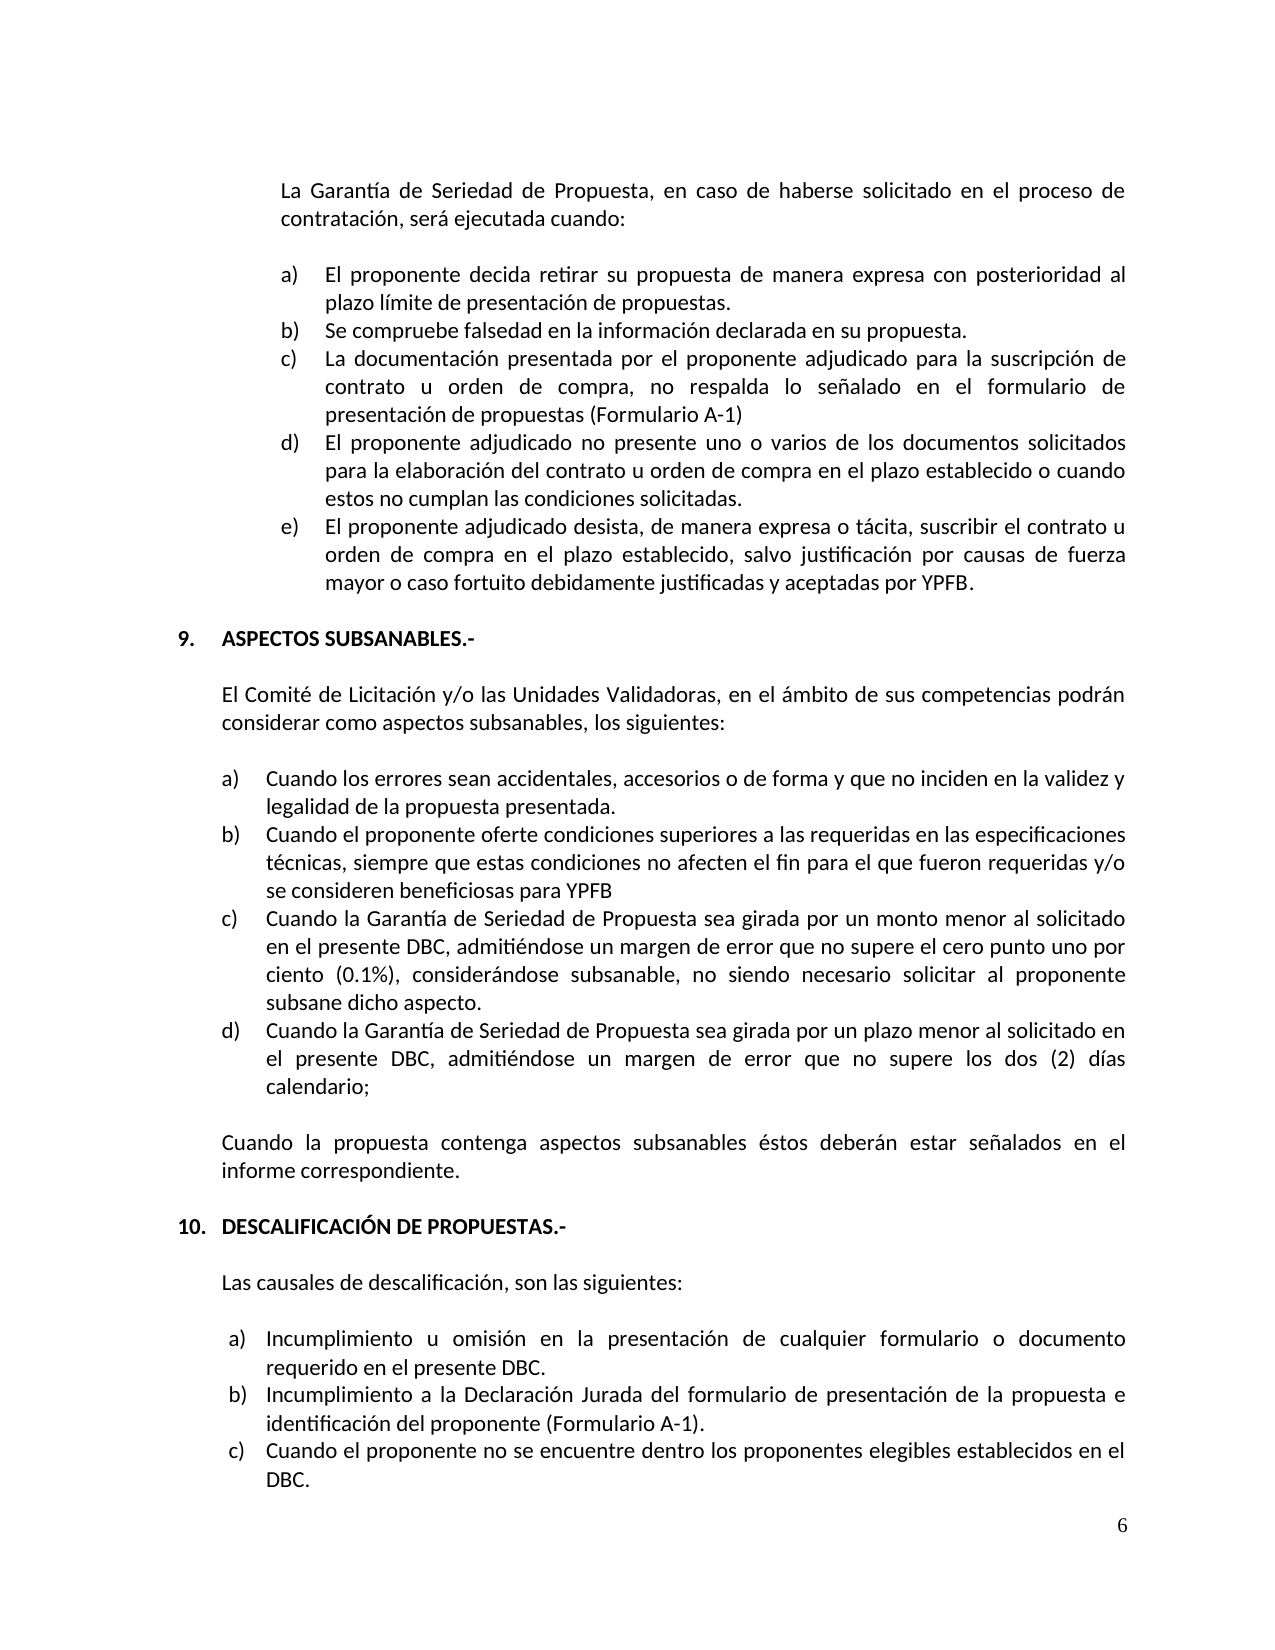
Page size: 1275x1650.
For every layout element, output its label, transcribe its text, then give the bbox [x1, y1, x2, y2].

list Incumplimiento u omisión en la presentación de cualquier formulario o documento requerido en el presente DBC. [228, 1324, 1127, 1381]
list DESCALIFICACIÓN DE PROPUESTAS.- [177, 1212, 1127, 1241]
list La documentación presentada por el proponente adjudicado para la suscripción de contrato u orden de compra, no respalda lo señalado en el formulario de presentación de propuestas (Formulario A-1) [281, 344, 1127, 428]
text Las causales de descalificación, son las siguientes: [221, 1268, 1127, 1297]
list La Garantía de Seriedad de Propuesta, en caso de haberse solicitado en el proceso de contratación, será ejecutada cuando: [281, 176, 1127, 232]
list El proponente adjudicado no presente uno o varios de los documentos solicitados para la elaboración del contrato u orden de compra en el plazo establecido o cuando estos no cumplan las condiciones solicitadas. [281, 428, 1127, 512]
list Cuando la Garantía de Seriedad de Propuesta sea girada por un monto menor al solicitado en el presente DBC, admitiéndose un margen de error que no supere el cero punto uno por ciento (0.1%), considerándose subsanable, no siendo necesario solicitar al proponente subsane dicho aspecto. [221, 904, 1127, 1016]
list Cuando los errores sean accidentales, accesorios o de forma y que no inciden en la validez y legalidad de la propuesta presentada. [221, 764, 1127, 820]
list El proponente adjudicado desista, de manera expresa o tácita, suscribir el contrato u orden de compra en el plazo establecido, salvo justificación por causas de fuerza mayor o caso fortuito debidamente justificadas y aceptadas por YPFB. [281, 512, 1127, 596]
list Incumplimiento a la Declaración Jurada del formulario de presentación de la propuesta e identificación del proponente (Formulario A-1). [228, 1381, 1127, 1437]
list Se compruebe falsedad en la información declarada en su propuesta. [281, 316, 1127, 344]
text El Comité de Licitación y/o las Unidades Validadoras, en el ámbito de sus competencias podrán considerar como aspectos subsanables, los siguientes: [222, 680, 1127, 736]
list Cuando la Garantía de Seriedad de Propuesta sea girada por un plazo menor al solicitado en el presente DBC, admitiéndose un margen de error que no supere los dos (2) días calendario; [221, 1016, 1127, 1100]
list El proponente decida retirar su propuesta de manera expresa con posterioridad al plazo límite de presentación de propuestas. [281, 260, 1127, 316]
list Cuando el proponente oferte condiciones superiores a las requeridas en las especificaciones técnicas, siempre que estas condiciones no afecten el fin para el que fueron requeridas y/o se consideren beneficiosas para YPFB [221, 820, 1127, 904]
list Cuando el proponente no se encuentre dentro los proponentes elegibles establecidos en el DBC. [228, 1437, 1127, 1493]
text Cuando la propuesta contenga aspectos subsanables éstos deberán estar señalados en el informe correspondiente. [221, 1128, 1127, 1184]
list ASPECTOS SUBSANABLES.- [177, 624, 1127, 652]
